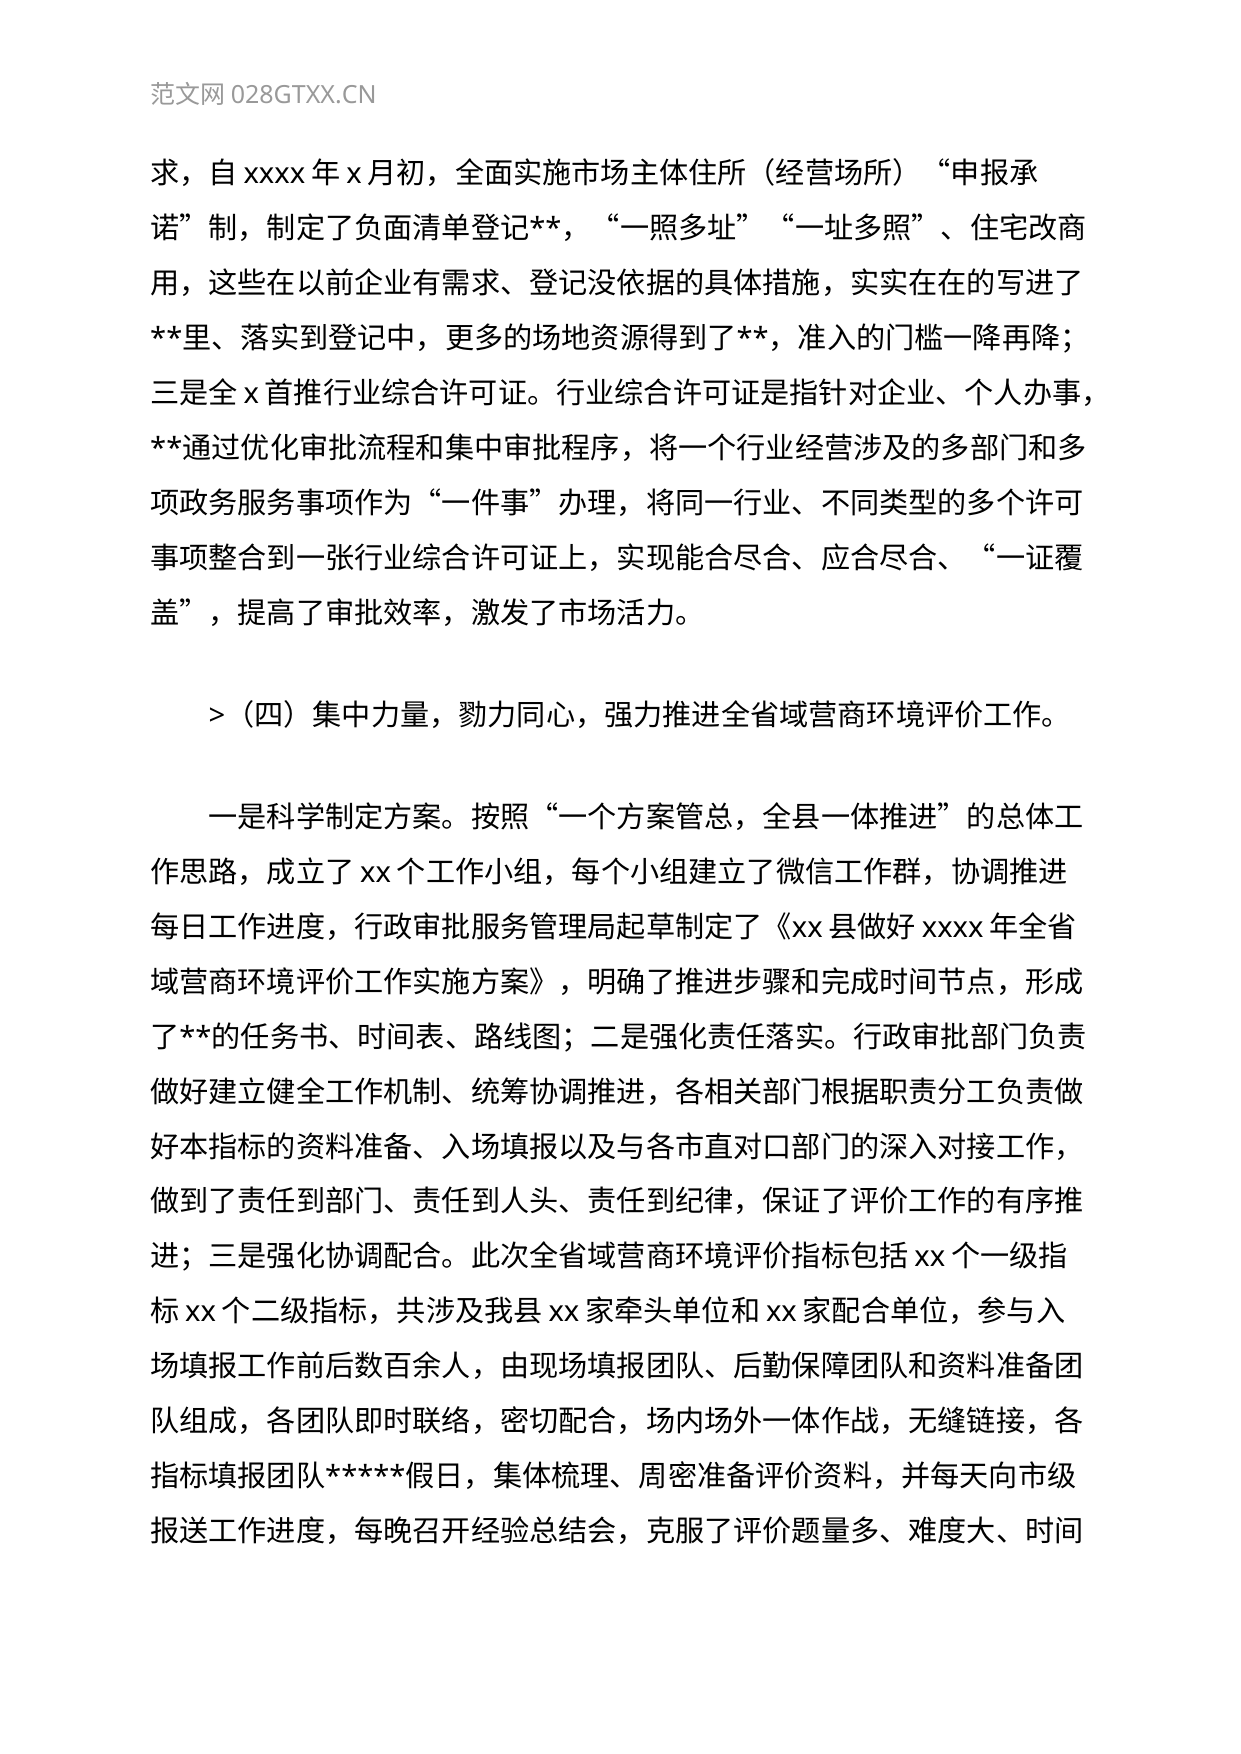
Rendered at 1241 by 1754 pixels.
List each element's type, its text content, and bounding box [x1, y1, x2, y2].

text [150, 793, 1090, 1550]
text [150, 150, 1090, 632]
text >（四）集中力量，勠力同心，强力推进全省域营商环境评价工作。 [150, 691, 1090, 734]
